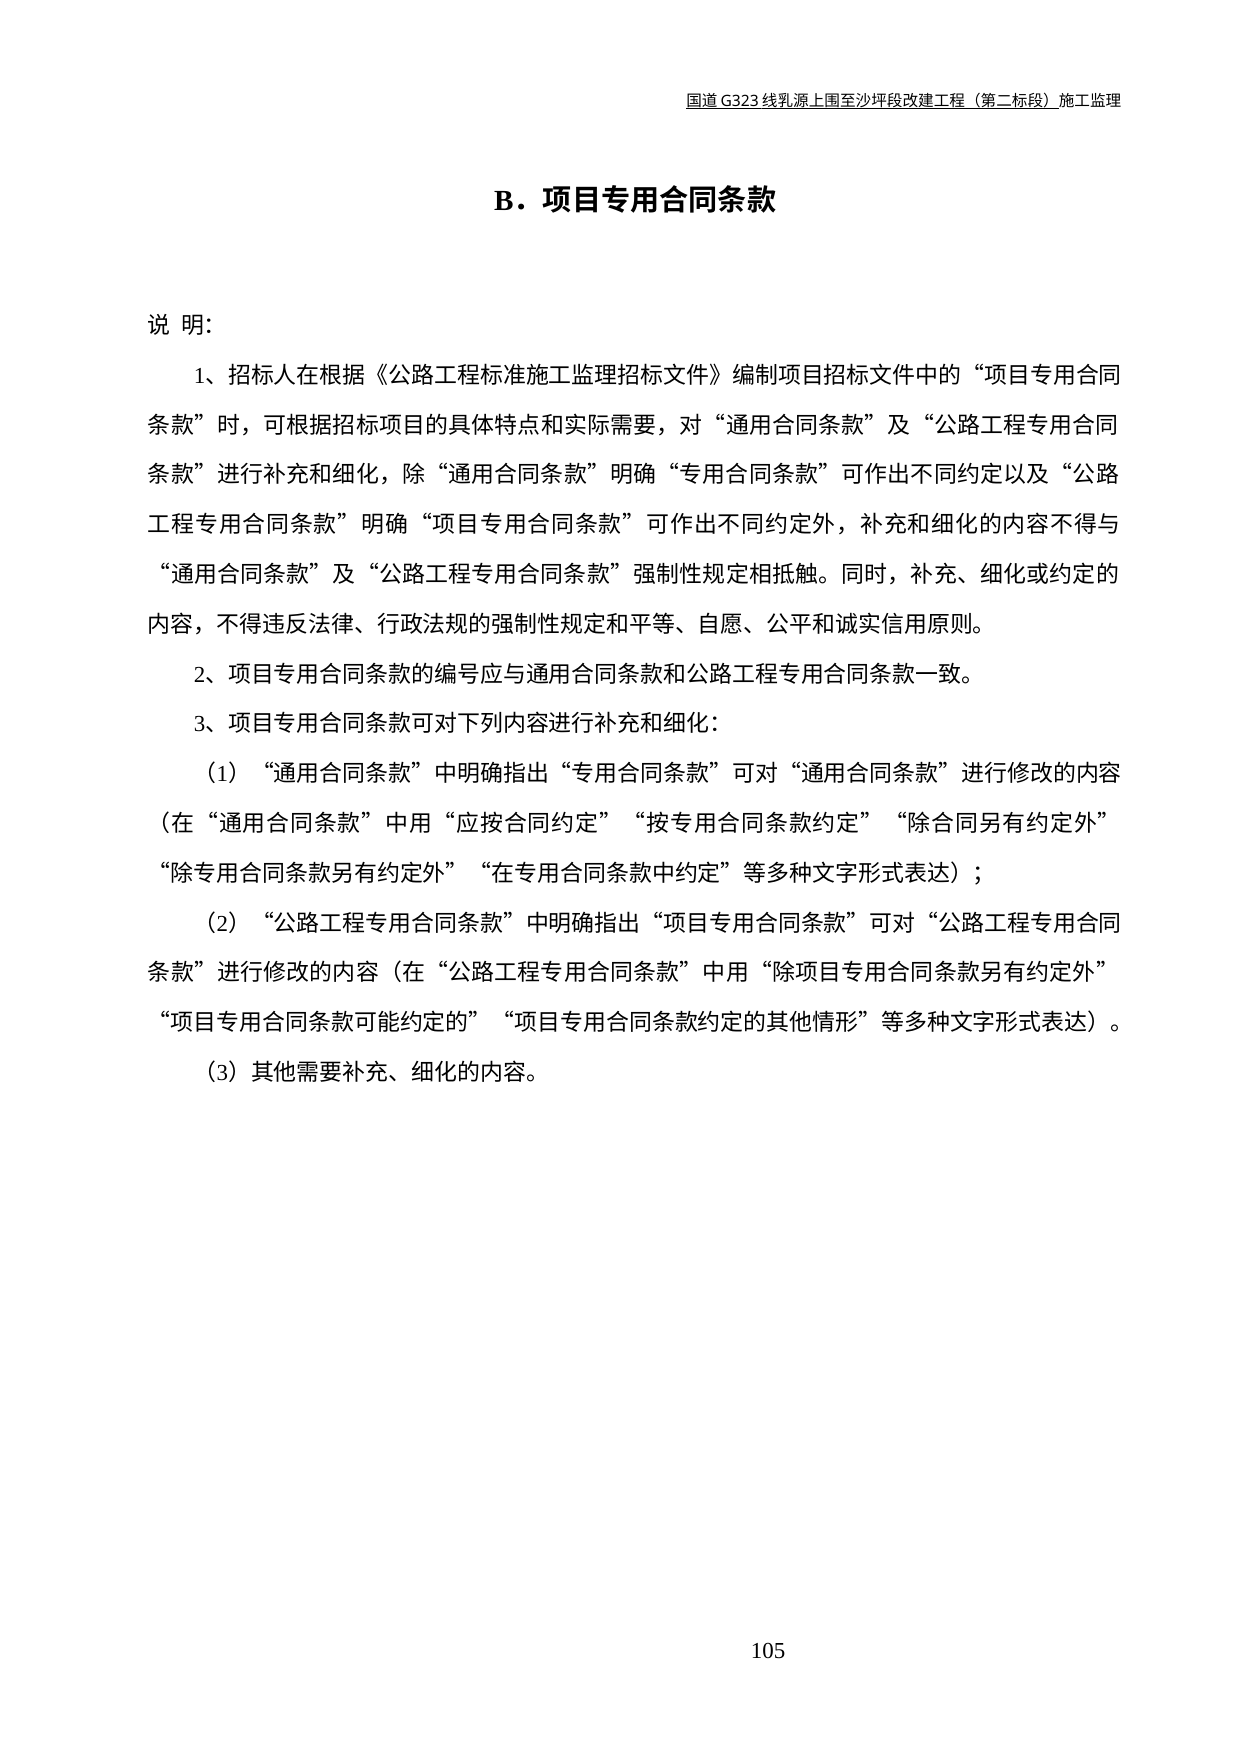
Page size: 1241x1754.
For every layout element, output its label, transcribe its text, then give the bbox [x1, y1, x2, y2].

text 1、招标人在根据《公路工程标准施工监理招标文件》编制项目招标文件中的“项目专用合同条款”时，可根据招标项目的具体特点和实际需要，对“通用合同条款”及“公路工程专用合同条款”进行补充和细化，除“通用合同条款”明确“专用合同条款”可作出不同约定以及“公路工程专用合同条款”明确“项目专用合同条款”可作出不同约定外，补充和细化的内容不得与“通用合同条款”及“公路工程专用合同条款”强制性规定相抵触。同时，补充、细化或约定的内容，不得违反法律、行政法规的强制性规定和平等、自愿、公平和诚实信用原则。 [148, 357, 1122, 639]
subtitle B．项目专用合同条款 [148, 177, 1122, 219]
text 2、项目专用合同条款的编号应与通用合同条款和公路工程专用合同条款一致。 [148, 655, 1122, 689]
text 3、项目专用合同条款可对下列内容进行补充和细化： [148, 705, 1122, 738]
text （1）“通用合同条款”中明确指出“专用合同条款”可对“通用合同条款”进行修改的内容（在“通用合同条款”中用“应按合同约定”“按专用合同条款约定”“除合同另有约定外”“除专用合同条款另有约定外”“在专用合同条款中约定”等多种文字形式表达）； [148, 755, 1122, 888]
text （3）其他需要补充、细化的内容。 [148, 1054, 1122, 1087]
text 说 明： [148, 307, 1122, 340]
text （2）“公路工程专用合同条款”中明确指出“项目专用合同条款”可对“公路工程专用合同条款”进行修改的内容（在“公路工程专用合同条款”中用“除项目专用合同条款另有约定外”“项目专用合同条款可能约定的”“项目专用合同条款约定的其他情形”等多种文字形式表达）。 [148, 904, 1122, 1037]
